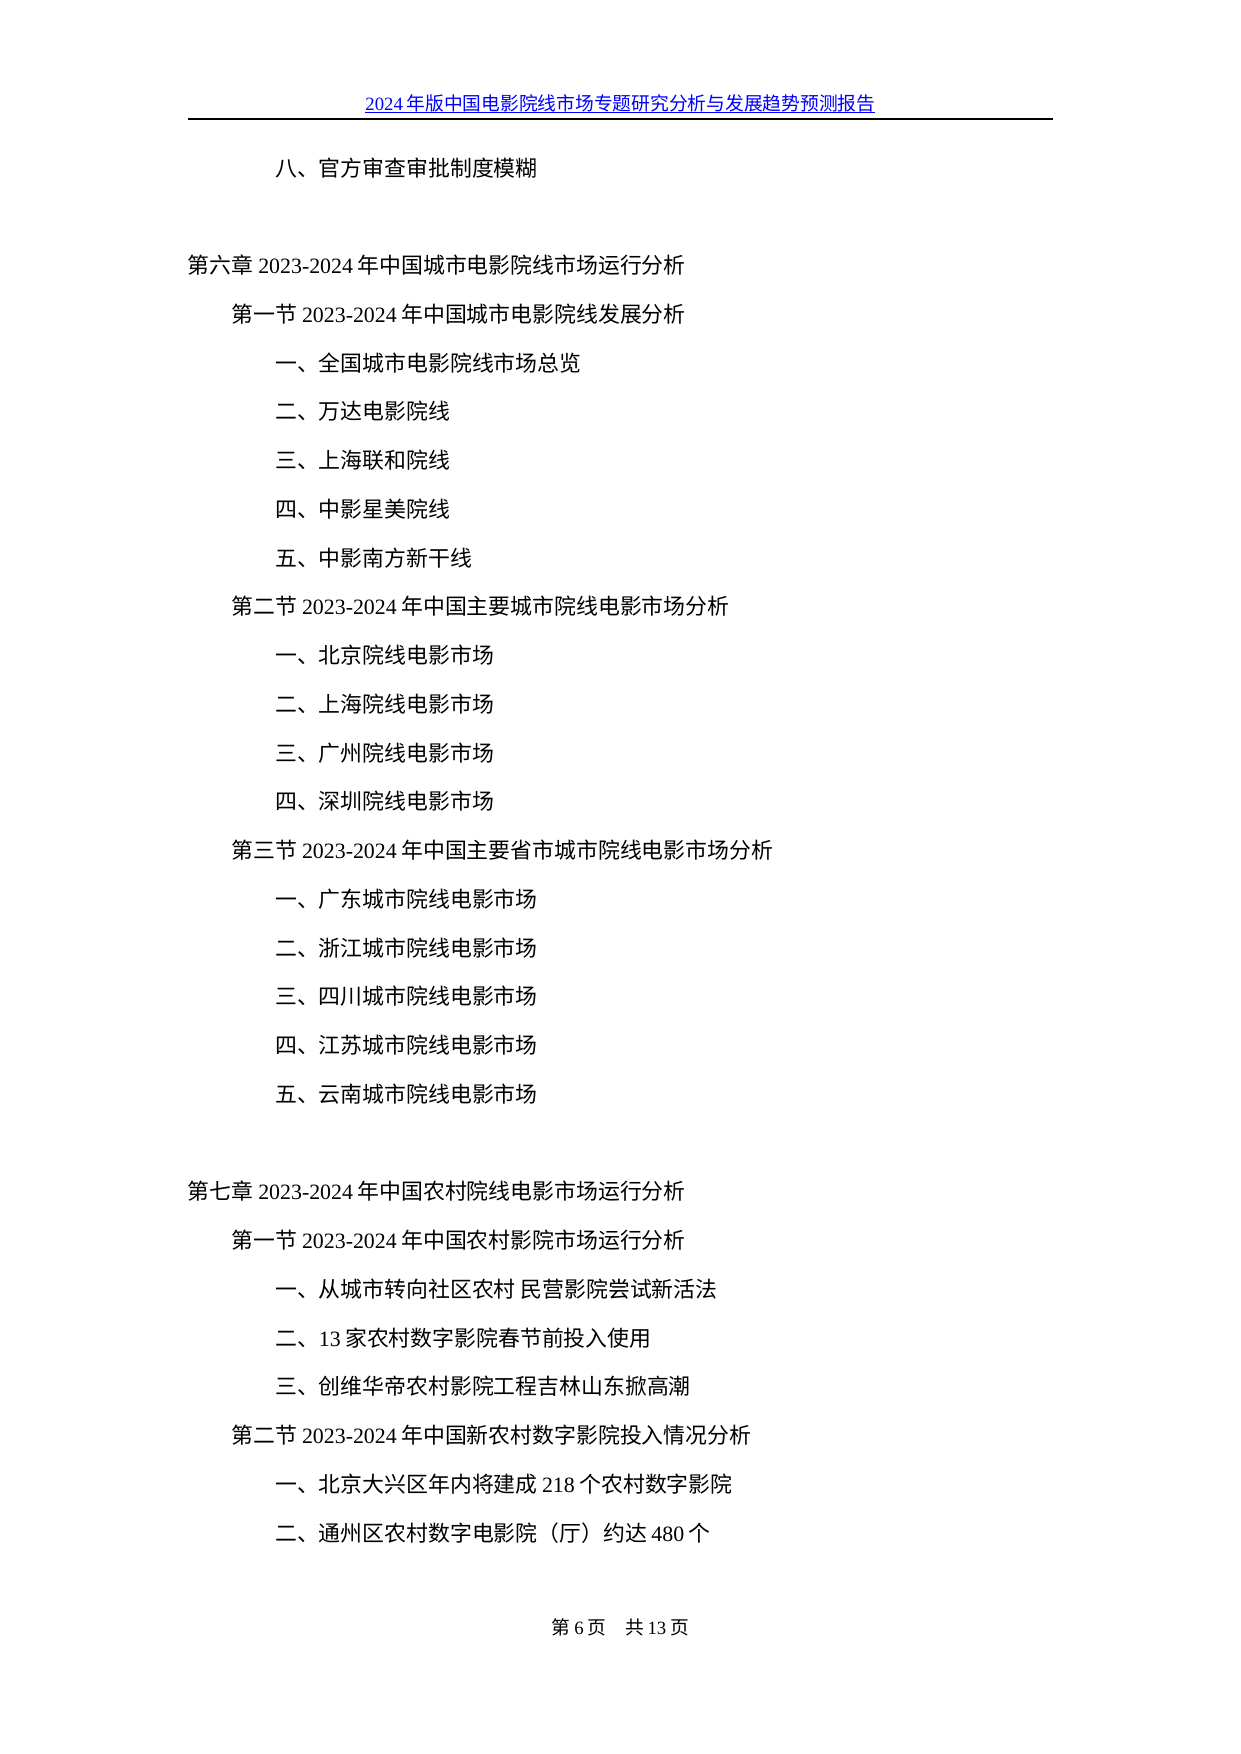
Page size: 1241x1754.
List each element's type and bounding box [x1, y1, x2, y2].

text [187, 150, 1053, 1548]
